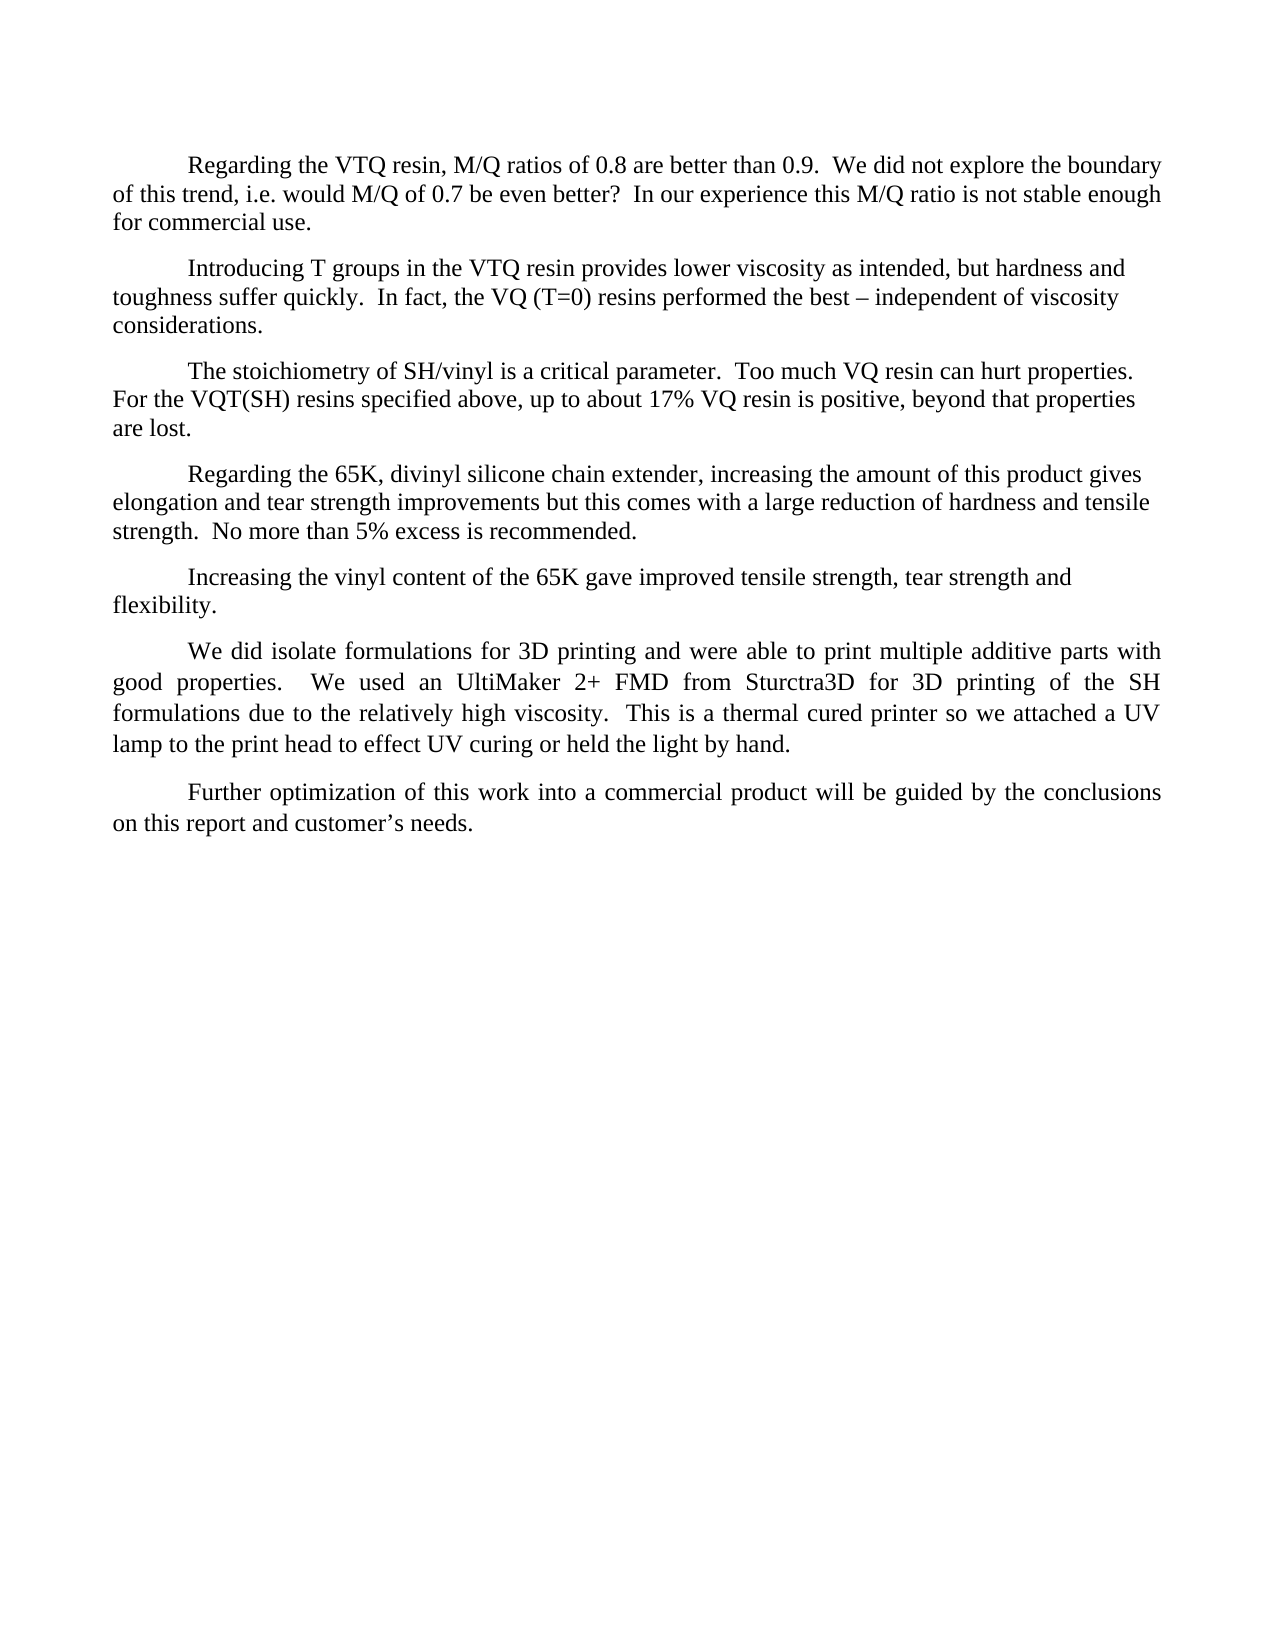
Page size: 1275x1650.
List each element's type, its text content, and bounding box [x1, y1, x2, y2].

text Introducing T groups in the VTQ resin provides lower viscosity as intended, but hardness and toughness suffer quickly. In fact, the VQ (T=0) resins performed the best – independent of viscosity considerations. [112, 253, 1162, 339]
text Regarding the 65K, divinyl silicone chain extender, increasing the amount of this product gives elongation and tear strength improvements but this comes with a large reduction of hardness and tensile strength. No more than 5% excess is recommended. [112, 459, 1162, 545]
text Increasing the vinyl content of the 65K gave improved tensile strength, tear strength and flexibility. [112, 562, 1162, 619]
text Further optimization of this work into a commercial product will be guided by the conclusions on this report and customer’s needs. [112, 777, 1162, 836]
text We did isolate formulations for 3D printing and were able to print multiple additive parts with good properties. We used an UltiMaker 2+ FMD from Sturctra3D for 3D printing of the SH formulations due to the relatively high viscosity. This is a thermal cured printer so we attached a UV lamp to the print head to effect UV curing or held the light by hand. [112, 636, 1162, 758]
text Regarding the VTQ resin, M/Q ratios of 0.8 are better than 0.9. We did not explore the boundary of this trend, i.e. would M/Q of 0.7 be even better? In our experience this M/Q ratio is not stable enough for commercial use. [112, 150, 1162, 236]
text The stoichiometry of SH/vinyl is a critical parameter. Too much VQ resin can hurt properties. For the VQT(SH) resins specified above, up to about 17% VQ resin is positive, beyond that properties are lost. [112, 356, 1162, 442]
